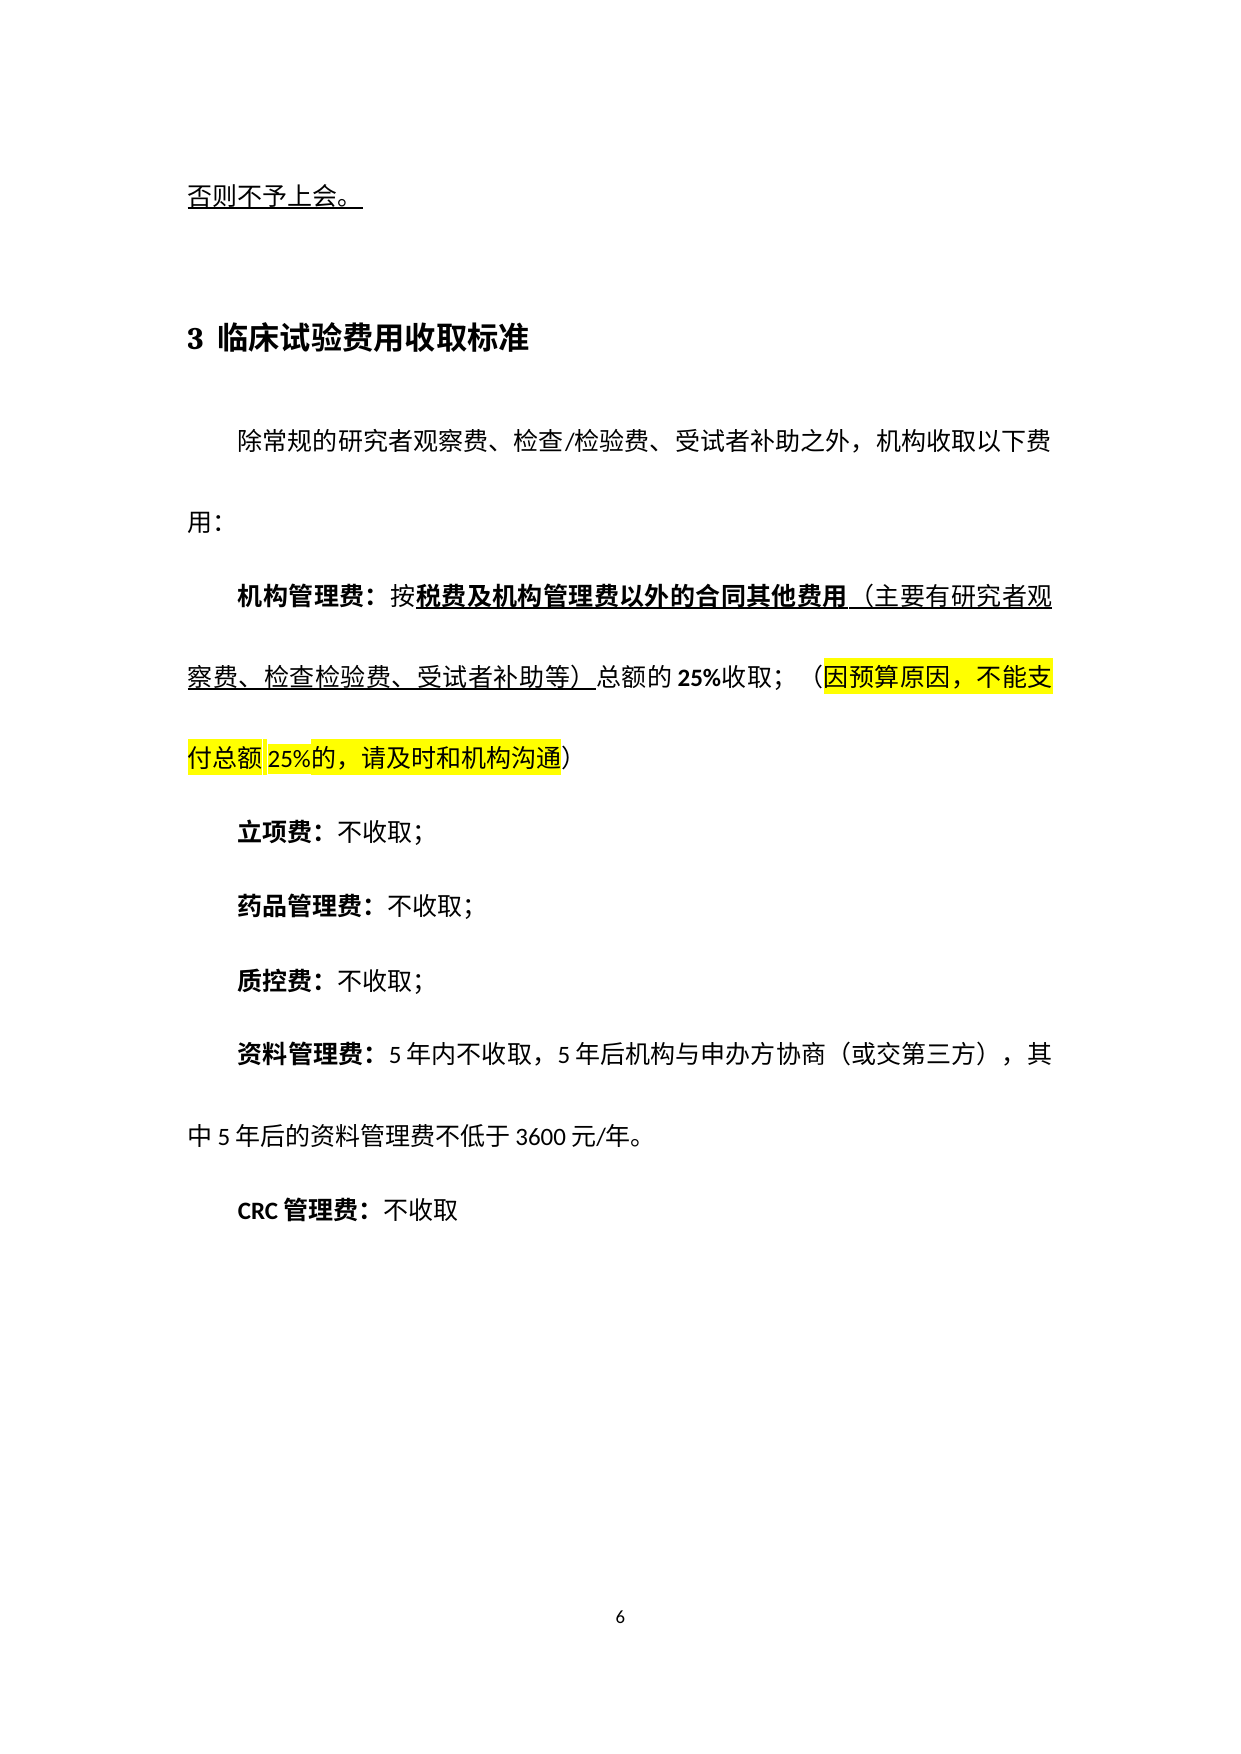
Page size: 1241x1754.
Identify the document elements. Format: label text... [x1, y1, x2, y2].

text 资料管理费：5年内不收取，5年后机构与申办方协商（或交第三方），其中5年后的资料管理费不低于3600元/年。 [187, 1021, 1053, 1167]
text CRC管理费：不收取 [187, 1176, 1053, 1241]
subtitle 3 临床试验费用收取标准 [187, 303, 1053, 368]
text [187, 162, 1053, 227]
text 质控费：不收取； [187, 947, 1053, 1012]
text 机构管理费：按税费及机构管理费以外的合同其他费用（主要有研究者观察费、检查检验费、受试者补助等）总额的25%收取；（因预算原因，不能支付总额25%的，请及时和机构沟通） [187, 562, 1053, 789]
text 除常规的研究者观察费、检查/检验费、受试者补助之外，机构收取以下费用： [187, 407, 1053, 553]
text 药品管理费：不收取； [187, 872, 1053, 937]
text 立项费：不收取； [187, 798, 1053, 863]
